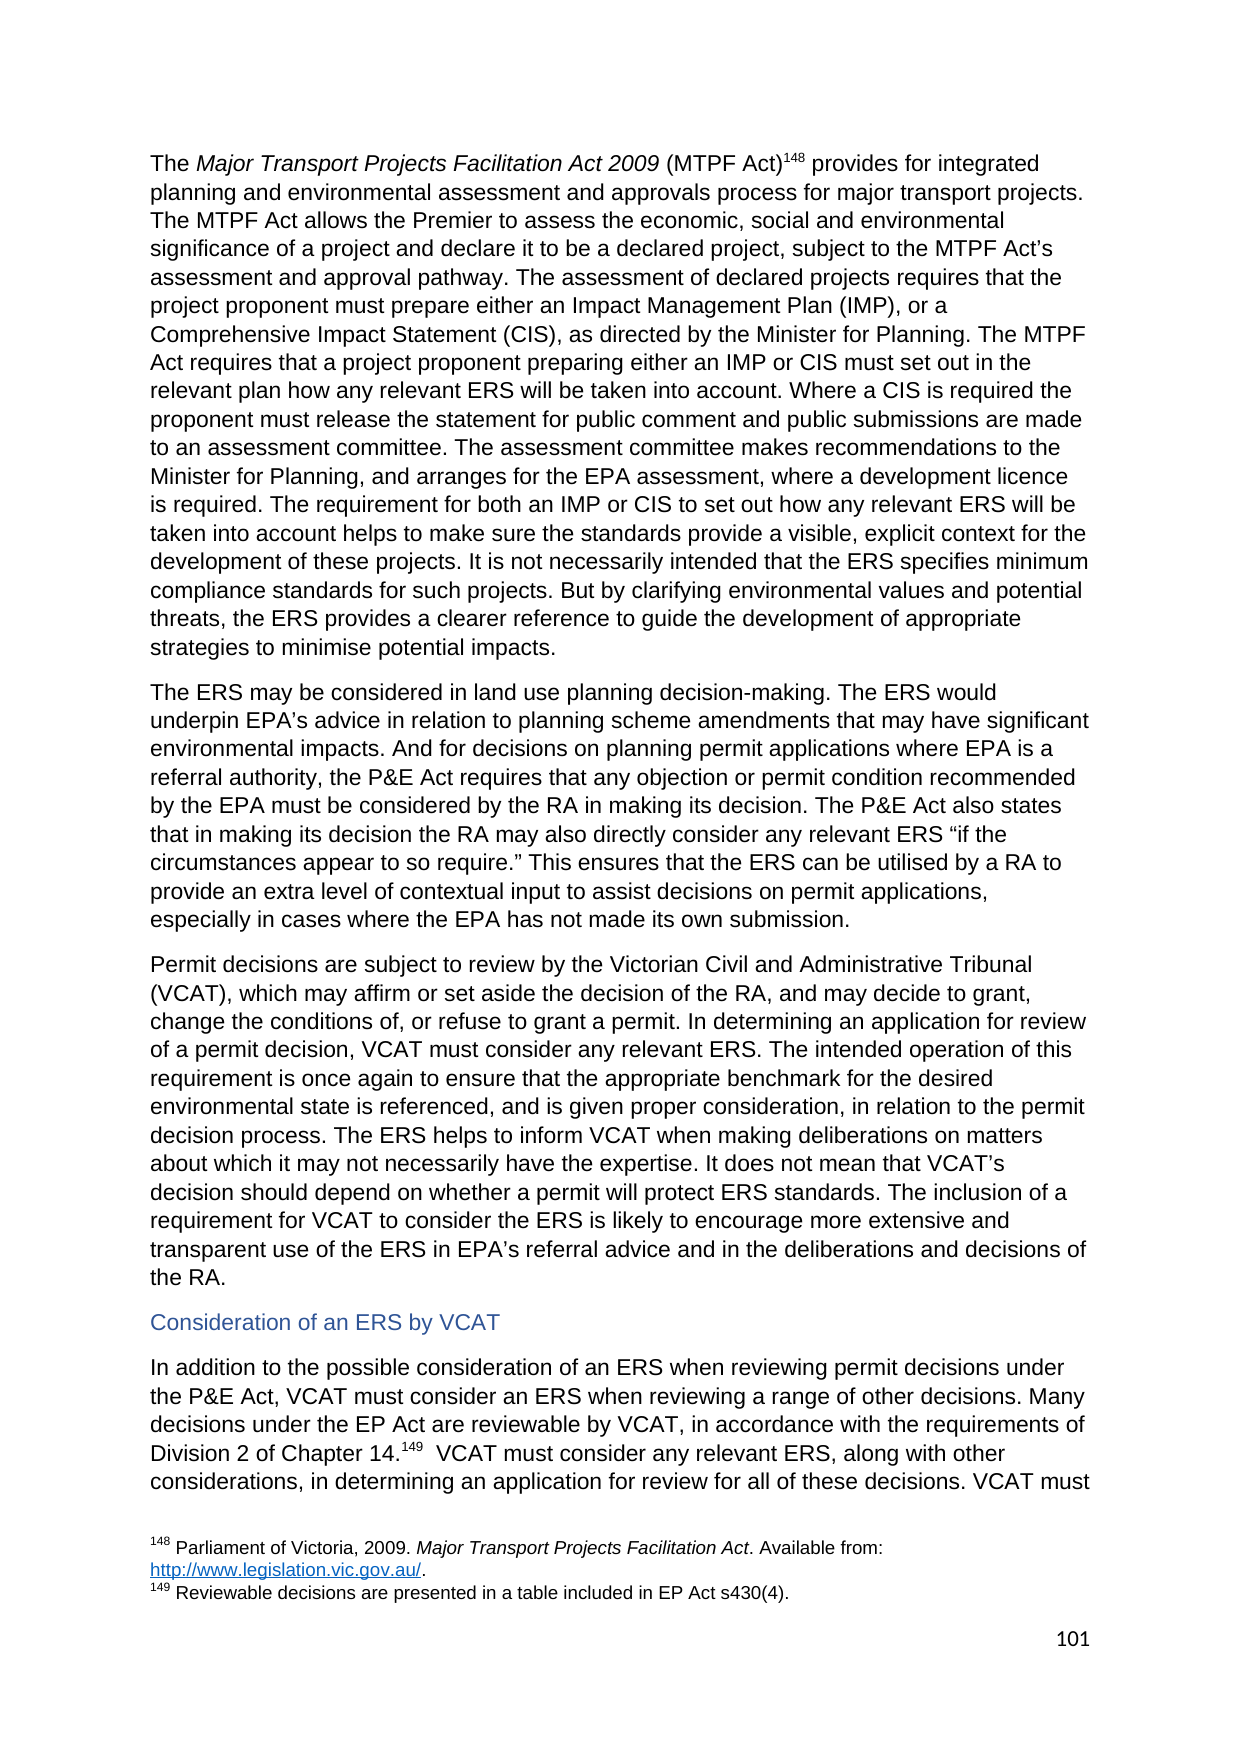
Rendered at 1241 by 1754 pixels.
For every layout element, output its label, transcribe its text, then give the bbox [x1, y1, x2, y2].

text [150, 1354, 1090, 1494]
text Permit decisions are subject to review by the Victorian Civil and Administrative Tribunal (VCAT), which may affirm or set aside the decision of the RA, and may decide to grant, change the conditions of, or refuse to grant a permit. In determining an application for review of a permit decision, VCAT must consider any relevant ERS. The intended operation of this requirement is once again to ensure that the appropriate benchmark for the desired environmental state is referenced, and is given proper consideration, in relation to the permit decision process. The ERS helps to inform VCAT when making deliberations on matters about which it may not necessarily have the expertise. It does not mean that VCAT’s decision should depend on whether a permit will protect ERS standards. The inclusion of a requirement for VCAT to consider the ERS is likely to encourage more extensive and transparent use of the ERS in EPA’s referral advice and in the deliberations and decisions of the RA. [150, 951, 1090, 1290]
subtitle Consideration of an ERS by VCAT [150, 1309, 1090, 1335]
text The ERS may be considered in land use planning decision-making. The ERS would underpin EPA’s advice in relation to planning scheme amendments that may have significant environmental impacts. And for decisions on planning permit applications where EPA is a referral authority, the P&E Act requires that any objection or permit condition recommended by the EPA must be considered by the RA in making its decision. The P&E Act also states that in making its decision the RA may also directly consider any relevant ERS “if the circumstances appear to so require.” This ensures that the ERS can be utilised by a RA to provide an extra level of contextual input to assist decisions on permit applications, especially in cases where the EPA has not made its own submission. [150, 678, 1090, 932]
text The Major Transport Projects Facilitation Act 2009 (MTPF Act) provides for integrated planning and environmental assessment and approvals process for major transport projects. The MTPF Act allows the Premier to assess the economic, social and environmental significance of a project and declare it to be a declared project, subject to the MTPF Act’s assessment and approval pathway. The assessment of declared projects requires that the project proponent must prepare either an Impact Management Plan (IMP), or a Comprehensive Impact Statement (CIS), as directed by the Minister for Planning. The MTPF Act requires that a project proponent preparing either an IMP or CIS must set out in the relevant plan how any relevant ERS will be taken into account. Where a CIS is required the proponent must release the statement for public comment and public submissions are made to an assessment committee. The assessment committee makes recommendations to the Minister for Planning, and arranges for the EPA assessment, where a development licence is required. The requirement for both an IMP or CIS to set out how any relevant ERS will be taken into account helps to make sure the standards provide a visible, explicit context for the development of these projects. It is not necessarily intended that the ERS specifies minimum compliance standards for such projects. But by clarifying environmental values and potential threats, the ERS provides a clearer reference to guide the development of appropriate strategies to minimise potential impacts. [150, 150, 1090, 660]
